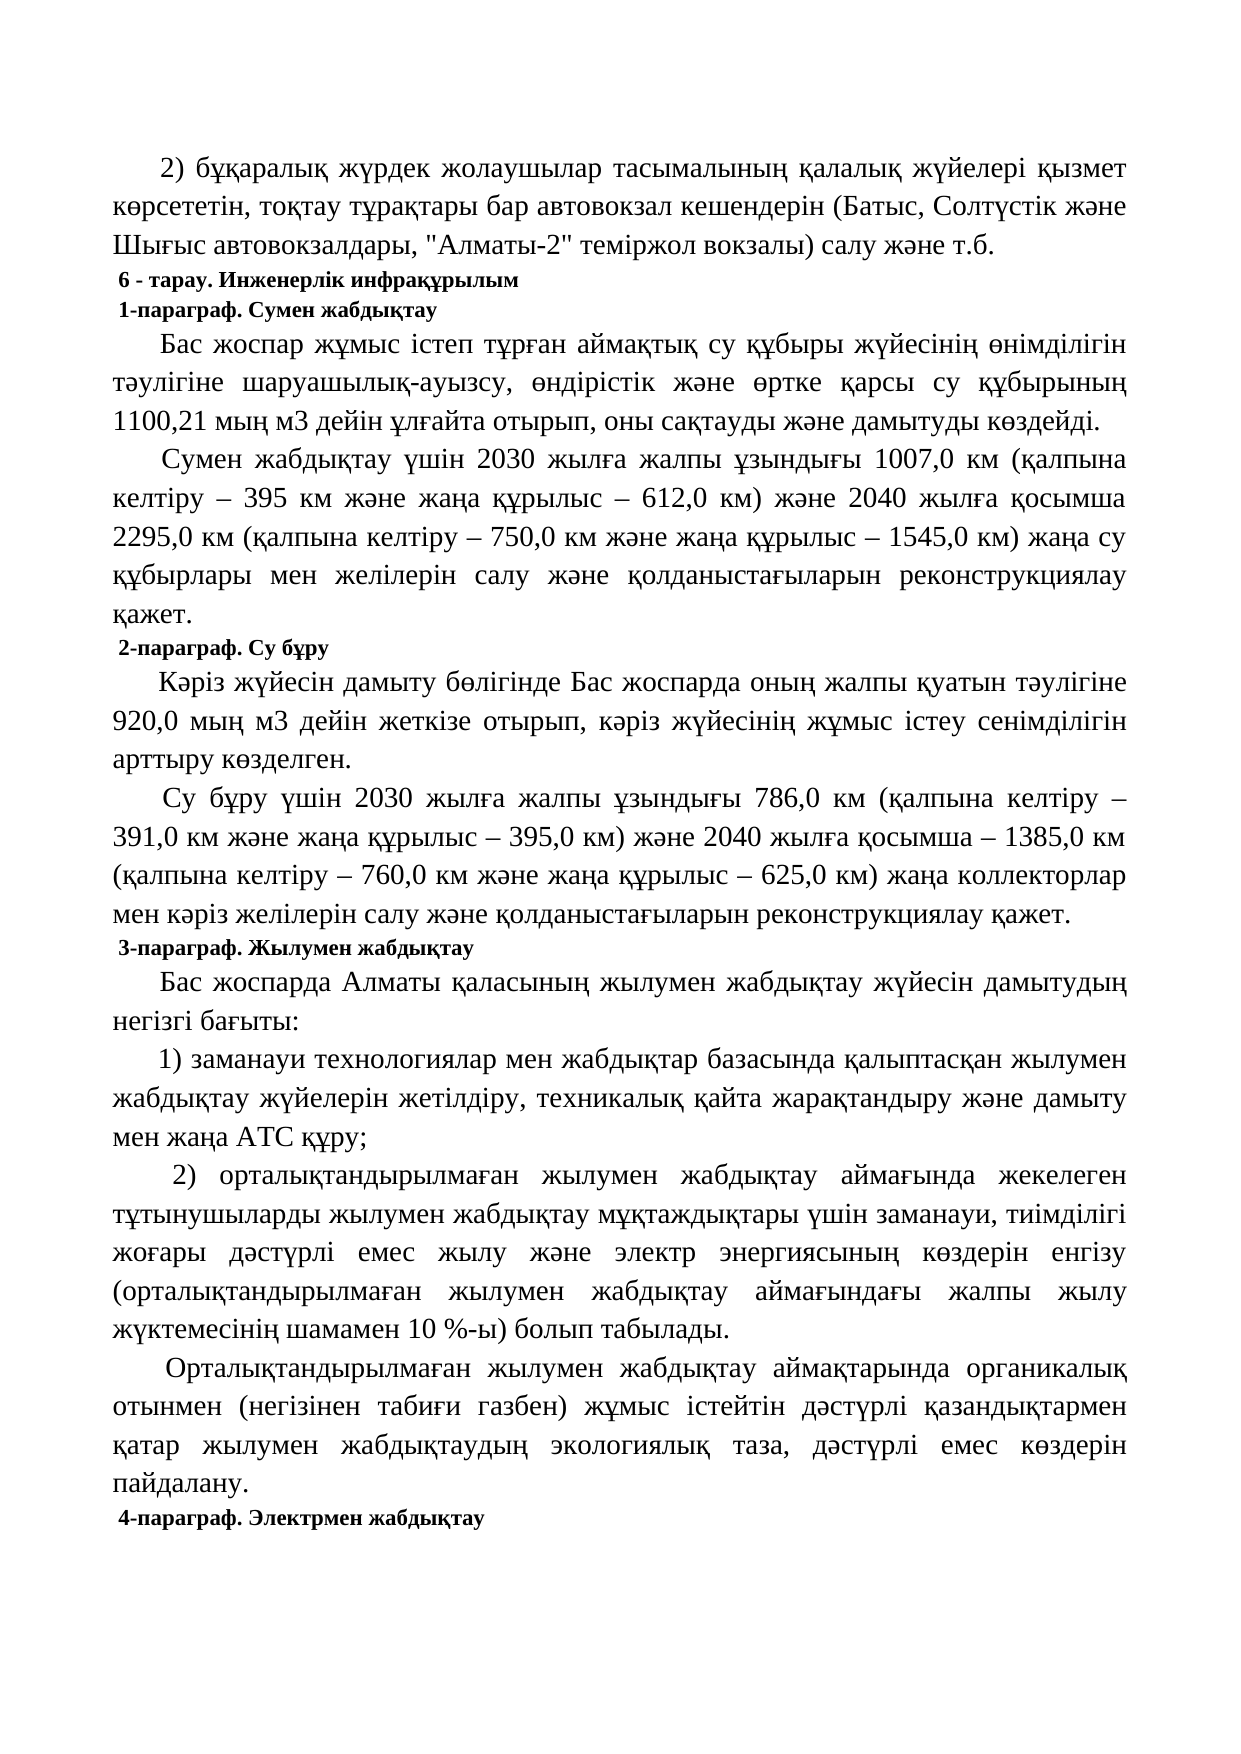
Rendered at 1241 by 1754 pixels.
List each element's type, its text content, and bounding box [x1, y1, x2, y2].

text 4-параграф. Электрмен жабдықтау [112, 1504, 1128, 1531]
text Бас жоспар жұмыс істеп тұрған аймақтық су құбыры жүйесінің өнімділігін тәулігіне шаруашылық-ауызсу, өндірістік және өртке қарсы су құбырының 1100,21 мың м3 дейін ұлғайта отырып, оны сақтауды және дамытуды көздейді. [112, 326, 1128, 437]
text 1) заманауи технологиялар мен жабдықтар базасында қалыптасқан жылумен жабдықтау жүйелерін жетілдіру, техникалық қайта жарақтандыру және дамыту мен жаңа АТС құру; [112, 1042, 1128, 1152]
text 1-параграф. Сумен жабдықтау [112, 296, 1128, 322]
text 6 - тарау. Инженерлік инфрақұрылым [112, 266, 1128, 292]
text Су бұру үшін 2030 жылға жалпы ұзындығы 786,0 км (қалпына келтіру – 391,0 км және жаңа құрылыс – 395,0 км) және 2040 жылға қосымша – 1385,0 км (қалпына келтіру – 760,0 км және жаңа құрылыс – 625,0 км) жаңа коллекторлар мен кәріз желілерін салу және қолданыстағыларын реконструкциялау қажет. [112, 780, 1128, 929]
text 2) орталықтандырылмаған жылумен жабдықтау аймағында жекелеген тұтынушыларды жылумен жабдықтау мұқтаждықтары үшін заманауи, тиімділігі жоғары дәстүрлі емес жылу және электр энергиясының көздерін енгізу (орталықтандырылмаған жылумен жабдықтау аймағындағы жалпы жылу жүктемесінің шамамен 10 %-ы) болып табылады. [112, 1157, 1128, 1345]
text Орталықтандырылмаған жылумен жабдықтау аймақтарында органикалық отынмен (негізінен табиғи газбен) жұмыс істейтін дәстүрлі қазандықтармен қатар жылумен жабдықтаудың экологиялық таза, дәстүрлі емес көздерін пайдалану. [112, 1350, 1128, 1499]
text 3-параграф. Жылумен жабдықтау [112, 934, 1128, 961]
text Кәріз жүйесін дамыту бөлігінде Бас жоспарда оның жалпы қуатын тәулігіне 920,0 мың м3 дейін жеткізе отырып, кәріз жүйесінің жұмыс істеу сенімділігін арттыру көзделген. [112, 664, 1128, 775]
text Сумен жабдықтау үшін 2030 жылға жалпы ұзындығы 1007,0 км (қалпына келтіру – 395 км және жаңа құрылыс – 612,0 км) және 2040 жылға қосымша 2295,0 км (қалпына келтіру – 750,0 км және жаңа құрылыс – 1545,0 км) жаңа су құбырлары мен желілерін салу және қолданыстағыларын реконструкциялау қажет. [112, 442, 1128, 629]
text 2-параграф. Су бұру [112, 634, 1128, 661]
text Бас жоспарда Алматы қаласының жылумен жабдықтау жүйесін дамытудың негізгі бағыты: [112, 964, 1128, 1037]
text 2) бұқаралық жүрдек жолаушылар тасымалының қалалық жүйелері қызмет көрсететін, тоқтау тұрақтары бар автовокзал кешендерін (Батыс, Солтүстік және Шығыс автовокзалдары, "Алматы-2" теміржол вокзалы) салу және т.б. [112, 150, 1128, 261]
